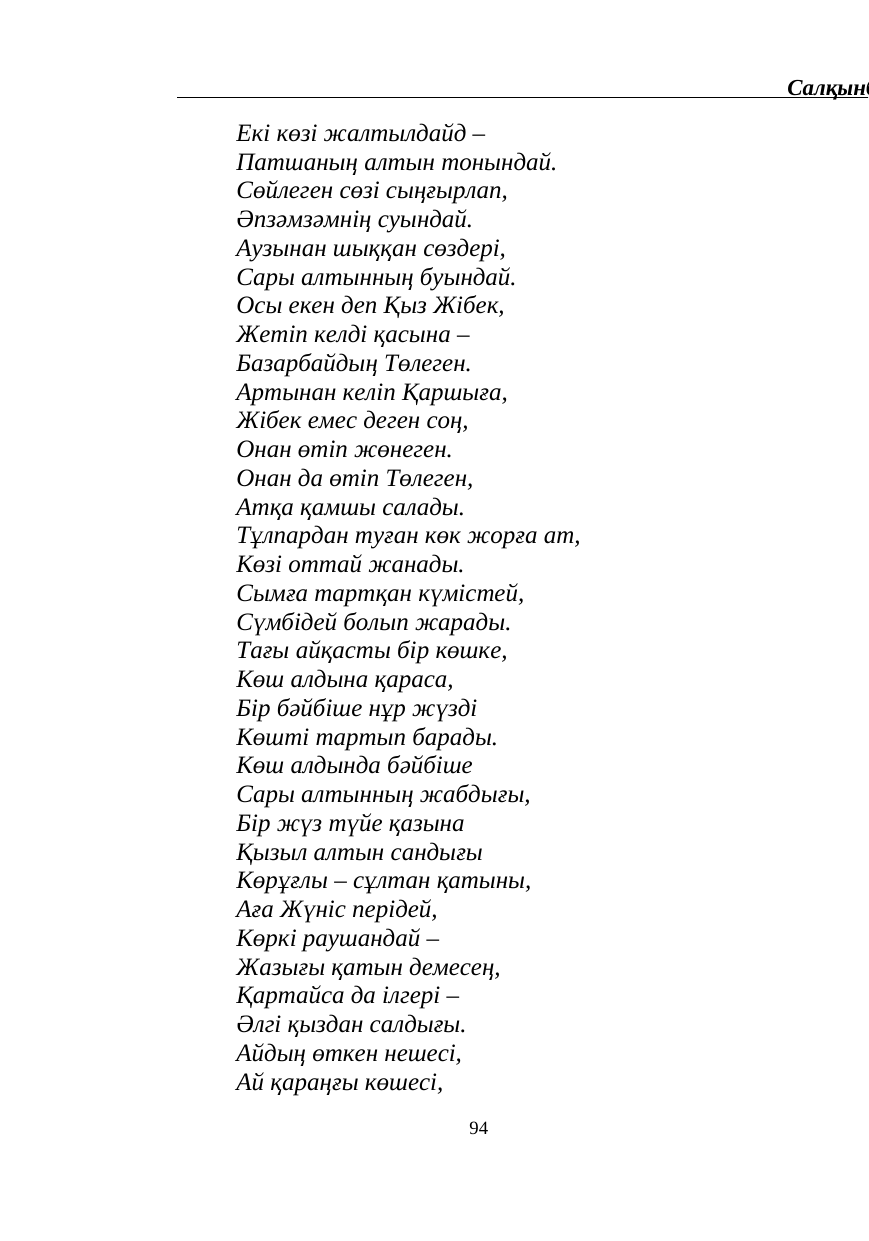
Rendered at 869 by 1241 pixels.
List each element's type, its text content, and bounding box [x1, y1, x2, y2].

text Жетіп келді қасына – [177, 319, 779, 348]
text Екі көзі жалтылдайд – [177, 118, 779, 147]
text Қартайса да ілгері – [177, 981, 779, 1009]
text Сары алтынның жабдығы, [177, 779, 779, 808]
text Көркі раушандай – [177, 923, 779, 952]
text Сары алтынның буындай. [177, 262, 779, 291]
text Қызыл алтын сандығы [177, 837, 779, 866]
text Тағы айқасты бір көшке, [177, 636, 779, 664]
text Базарбайдың Төлеген. [177, 348, 779, 377]
text Әпзәмзәмнің суындай. [177, 204, 779, 233]
text Бір бәйбіше нұр жүзді [177, 693, 779, 722]
text Көш алдында бәйбіше [177, 751, 779, 779]
text Бір жүз түйе қазына [177, 808, 779, 837]
text Көш алдына қараса, [177, 664, 779, 693]
text Әлгі қыздан салдығы. [177, 1009, 779, 1038]
text Аға Жүніс перідей, [177, 894, 779, 923]
text Көрұғлы – сұлтан қатыны, [177, 866, 779, 894]
text Жібек емес деген соң, [177, 406, 779, 434]
text Патшаның алтын тонындай. [177, 147, 779, 176]
text Айдың өткен нешесі, [177, 1038, 779, 1067]
text Көзі оттай жанады. [177, 549, 779, 578]
text Сөйлеген сөзі сыңғырлап, [177, 176, 779, 204]
text Тұлпардан туған көк жорға ат, [177, 521, 779, 549]
text Онан өтіп жөнеген. [177, 434, 779, 463]
text Сымға тартқан күмістей, [177, 578, 779, 607]
text Жазығы қатын демесең, [177, 952, 779, 981]
text Осы екен деп Қыз Жібек, [177, 291, 779, 319]
text Онан да өтіп Төлеген, [177, 463, 779, 492]
text Аузынан шыққан сөздері, [177, 233, 779, 262]
text Көшті тартып барады. [177, 722, 779, 751]
text Сүмбідей болып жарады. [177, 607, 779, 636]
text Ай қараңғы көшесі, [177, 1067, 779, 1096]
text Артынан келіп Қаршыға, [177, 377, 779, 406]
text Атқа қамшы салады. [177, 492, 779, 521]
